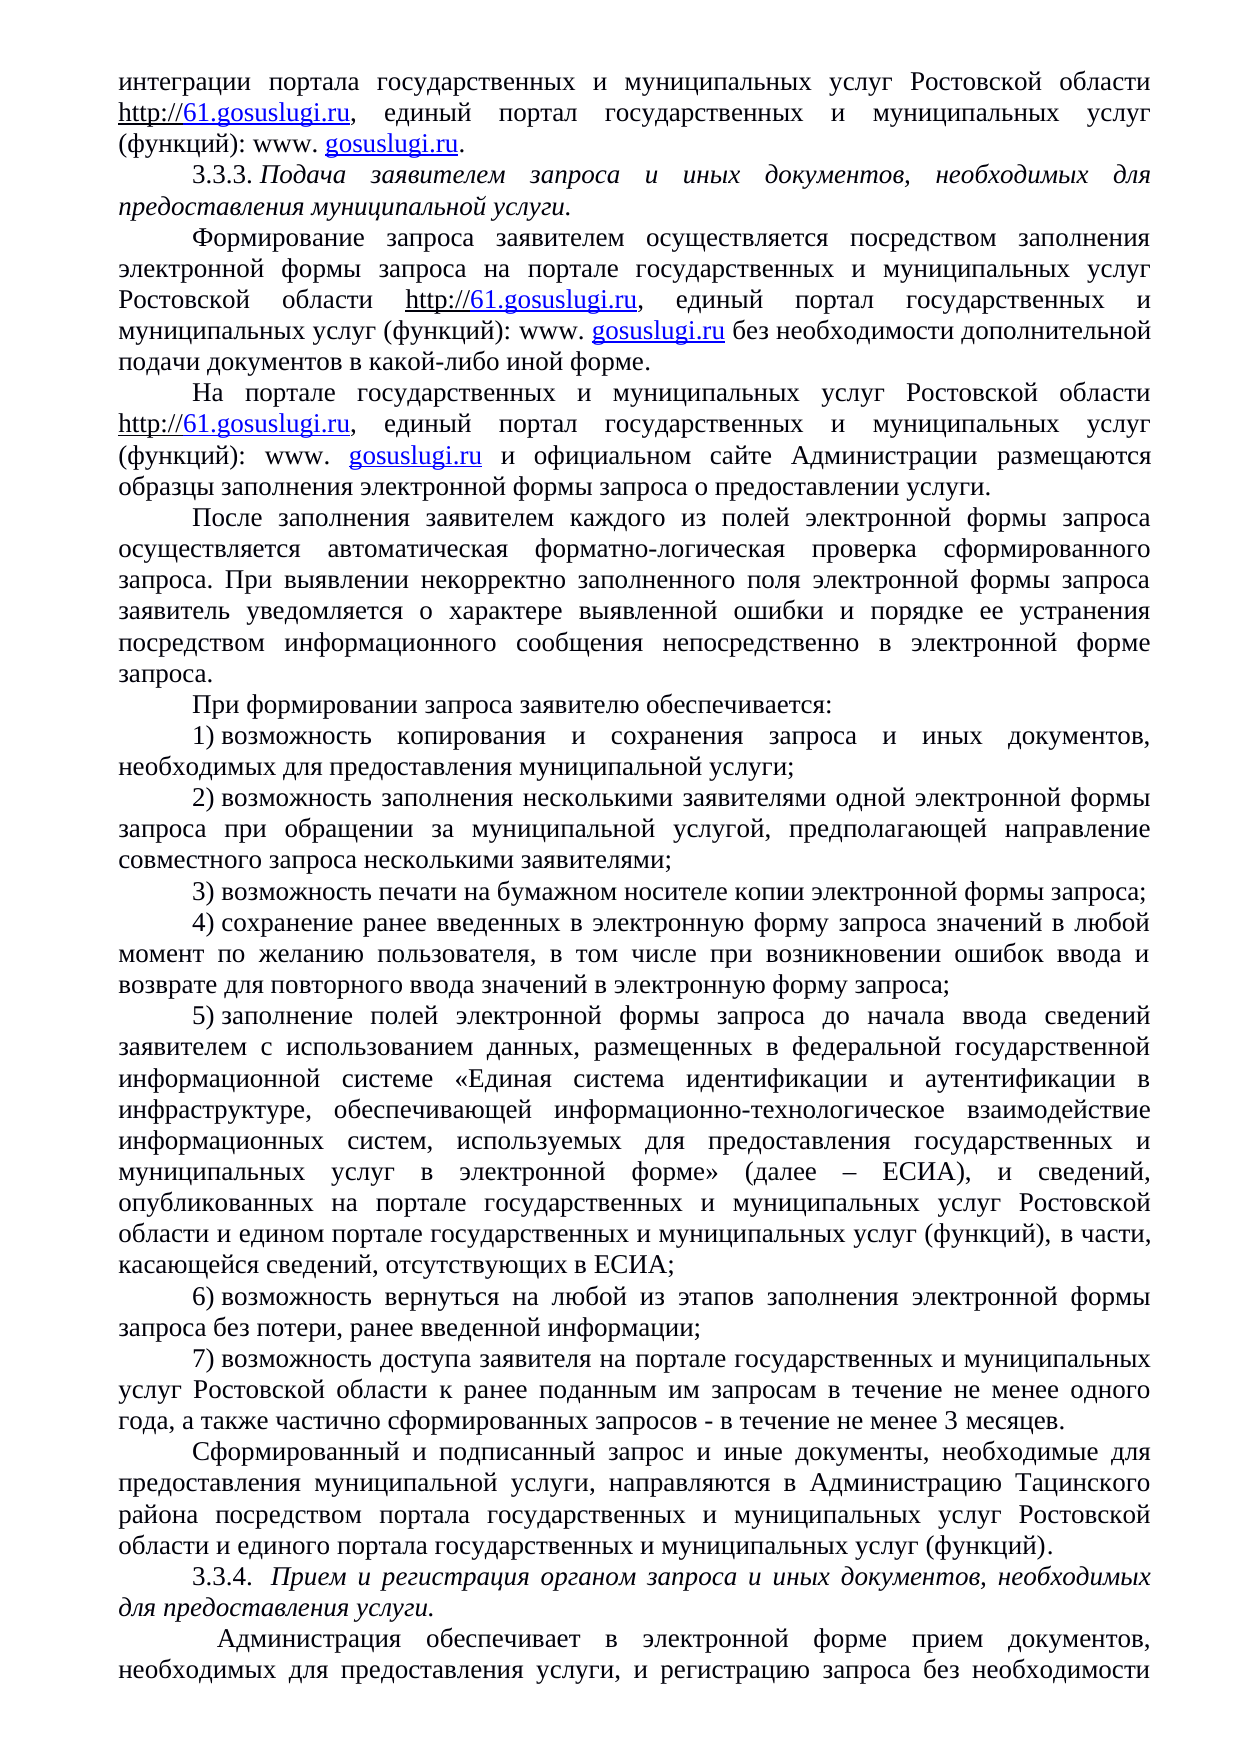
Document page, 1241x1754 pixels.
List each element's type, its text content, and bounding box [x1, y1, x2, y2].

text На портале государственных и муниципальных услуг Ростовской области http://61.gosuslugi.ru, единый портал государственных и муниципальных услуг (функций): www. gosuslugi.ru и официальном сайте Администрации размещаются образцы заполнения электронной формы запроса о предоставлении услуги. [118, 376, 1152, 501]
text 4) сохранение ранее введенных в электронную форму запроса значений в любой момент по желанию пользователя, в том числе при возникновении ошибок ввода и возврате для повторного ввода значений в электронную форму запроса; [118, 906, 1152, 999]
text Формирование запроса заявителем осуществляется посредством заполнения электронной формы запроса на портале государственных и муниципальных услуг Ростовской области http://61.gosuslugi.ru, единый портал государственных и муниципальных услуг (функций): www. gosuslugi.ru без необходимости дополнительной подачи документов в какой-либо иной форме. [118, 221, 1152, 376]
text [118, 65, 1152, 158]
text 1) возможность копирования и сохранения запроса и иных документов, необходимых для предоставления муниципальной услуги; [118, 719, 1152, 781]
text 6) возможность вернуться на любой из этапов заполнения электронной формы запроса без потери, ранее введенной информации; [118, 1280, 1152, 1342]
text 3.3.4. Прием и регистрация органом запроса и иных документов, необходимых для предоставления услуги. [118, 1560, 1152, 1622]
text 5) заполнение полей электронной формы запроса до начала ввода сведений заявителем с использованием данных, размещенных в федеральной государственной информационной системе «Единая система идентификации и аутентификации в инфраструктуре, обеспечивающей информационно-технологическое взаимодействие информационных систем, используемых для предоставления государственных и муниципальных услуг в электронной форме» (далее – ЕСИА), и сведений, опубликованных на портале государственных и муниципальных услуг Ростовской области и едином портале государственных и муниципальных услуг (функций), в части, касающейся сведений, отсутствующих в ЕСИА; [118, 999, 1152, 1280]
text 3) возможность печати на бумажном носителе копии электронной формы запроса; [118, 875, 1152, 906]
text При формировании запроса заявителю обеспечивается: [118, 688, 1152, 719]
text 2) возможность заполнения несколькими заявителями одной электронной формы запроса при обращении за муниципальной услугой, предполагающей направление совместного запроса несколькими заявителями; [118, 781, 1152, 875]
text 3.3.3. Подача заявителем запроса и иных документов, необходимых для предоставления муниципальной услуги. [118, 158, 1152, 221]
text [118, 1622, 1152, 1684]
text После заполнения заявителем каждого из полей электронной формы запроса осуществляется автоматическая форматно-логическая проверка сформированного запроса. При выявлении некорректно заполненного поля электронной формы запроса заявитель уведомляется о характере выявленной ошибки и порядке ее устранения посредством информационного сообщения непосредственно в электронной форме запроса. [118, 501, 1152, 688]
text Сформированный и подписанный запрос и иные документы, необходимые для предоставления муниципальной услуги, направляются в Администрацию Тацинского района посредством портала государственных и муниципальных услуг Ростовской области и единого портала государственных и муниципальных услуг (функций). [118, 1435, 1152, 1560]
text 7) возможность доступа заявителя на портале государственных и муниципальных услуг Ростовской области к ранее поданным им запросам в течение не менее одного года, а также частично сформированных запросов - в течение не менее 3 месяцев. [118, 1342, 1152, 1435]
